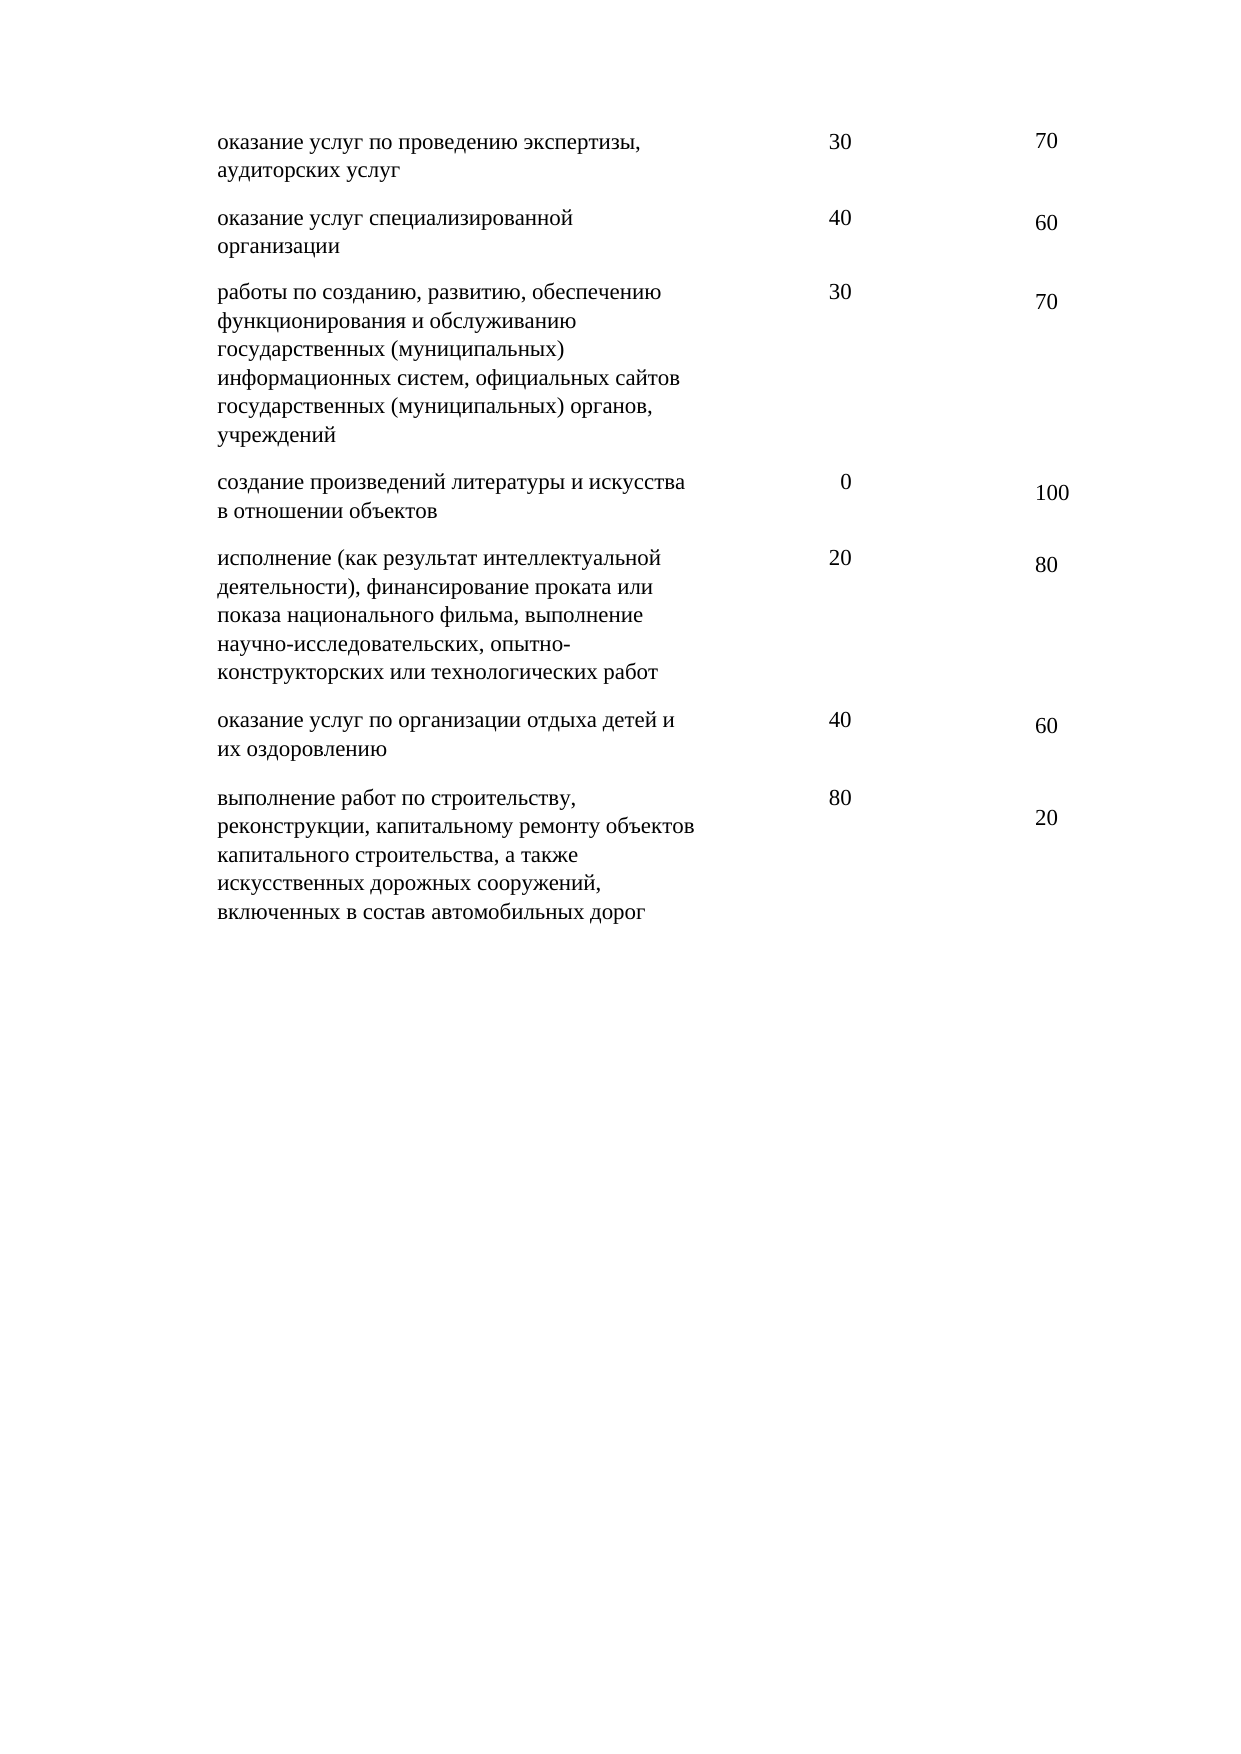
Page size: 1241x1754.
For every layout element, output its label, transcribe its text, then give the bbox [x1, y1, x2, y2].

text оказание услуг специализированной 40 [217, 203, 856, 231]
text 70 [1035, 246, 1074, 325]
text реконструкции, капитальному ремонту объектов капитального строительства, а также искусственных дорожных сооружений, включенных в состав автомобильных дорог [217, 811, 721, 925]
text оказание услуг по проведению экспертизы, 30 [217, 126, 856, 155]
text 60 [1035, 168, 1074, 246]
text создание произведений литературы и искусства 0 [217, 467, 856, 496]
text выполнение работ по строительству, 80 [217, 782, 856, 811]
text работы по созданию, развитию, обеспечению 30 [217, 277, 856, 306]
text 20 [1035, 807, 1074, 830]
text 60 [1035, 715, 1074, 738]
text оказание услуг по организации отдыха детей и 40 [217, 703, 856, 733]
text 80 [1035, 554, 1074, 577]
text 100 [1035, 482, 1074, 505]
text их оздоровлению [217, 733, 856, 762]
text исполнение (как результат интеллектуальной 20 [217, 543, 856, 571]
text аудиторских услуг [217, 155, 856, 183]
text организации [217, 231, 856, 259]
text функционирования и обслуживанию государственных (муниципальных) информационных систем, официальных сайтов государственных (муниципальных) органов, учреждений [217, 306, 721, 448]
text 70 [1035, 86, 1074, 164]
text деятельности), финансирование проката или показа национального фильма, выполнение научно-исследовательских, опытно- конструкторских или технологических работ [217, 571, 721, 686]
text в отношении объектов [217, 496, 856, 524]
